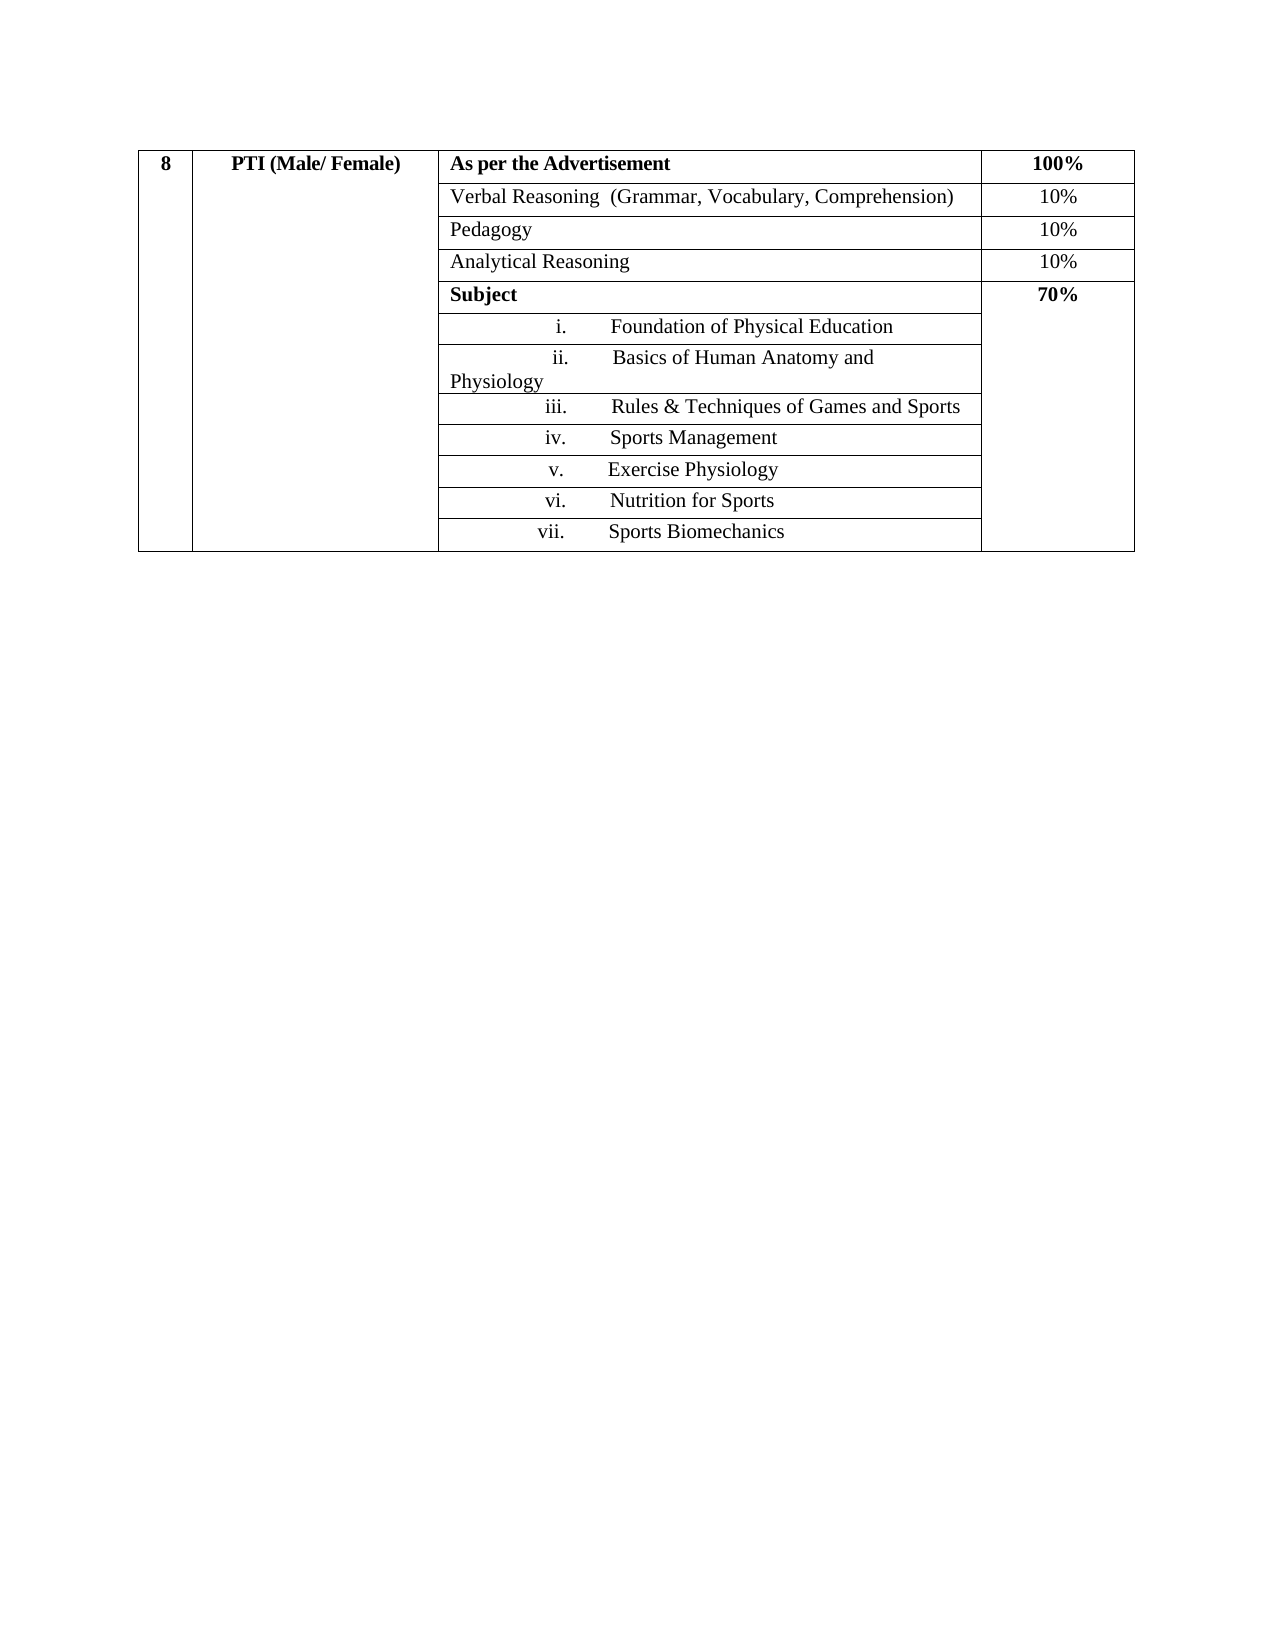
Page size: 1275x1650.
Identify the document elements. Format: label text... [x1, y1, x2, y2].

table_cell Pedagogy [439, 217, 981, 248]
table_cell Analytical Reasoning [439, 250, 981, 281]
table_cell 10% [982, 250, 1134, 281]
table_cell iv. Sports Management [439, 425, 981, 455]
table_cell 8 [139, 151, 192, 551]
table_cell ii. Basics of Human Anatomy and Physiology [439, 345, 981, 393]
table_cell PTI (Male/ Female) [193, 151, 438, 551]
table_cell i. Foundation of Physical Education [439, 314, 981, 344]
table_cell 70% [982, 282, 1134, 551]
table_cell 10% [982, 217, 1134, 248]
table_cell 100% [982, 151, 1134, 183]
table_cell v. Exercise Physiology [439, 456, 981, 487]
table_cell Subject [439, 282, 981, 312]
table_cell 10% [982, 184, 1134, 216]
table_cell vi. Nutrition for Sports [439, 488, 981, 518]
table_cell iii. Rules & Techniques of Games and Sports [439, 394, 981, 424]
table_cell As per the Advertisement [439, 151, 981, 183]
table_cell Verbal Reasoning (Grammar, Vocabulary, Comprehension) [439, 184, 981, 216]
table_cell vii. Sports Biomechanics [439, 519, 981, 551]
